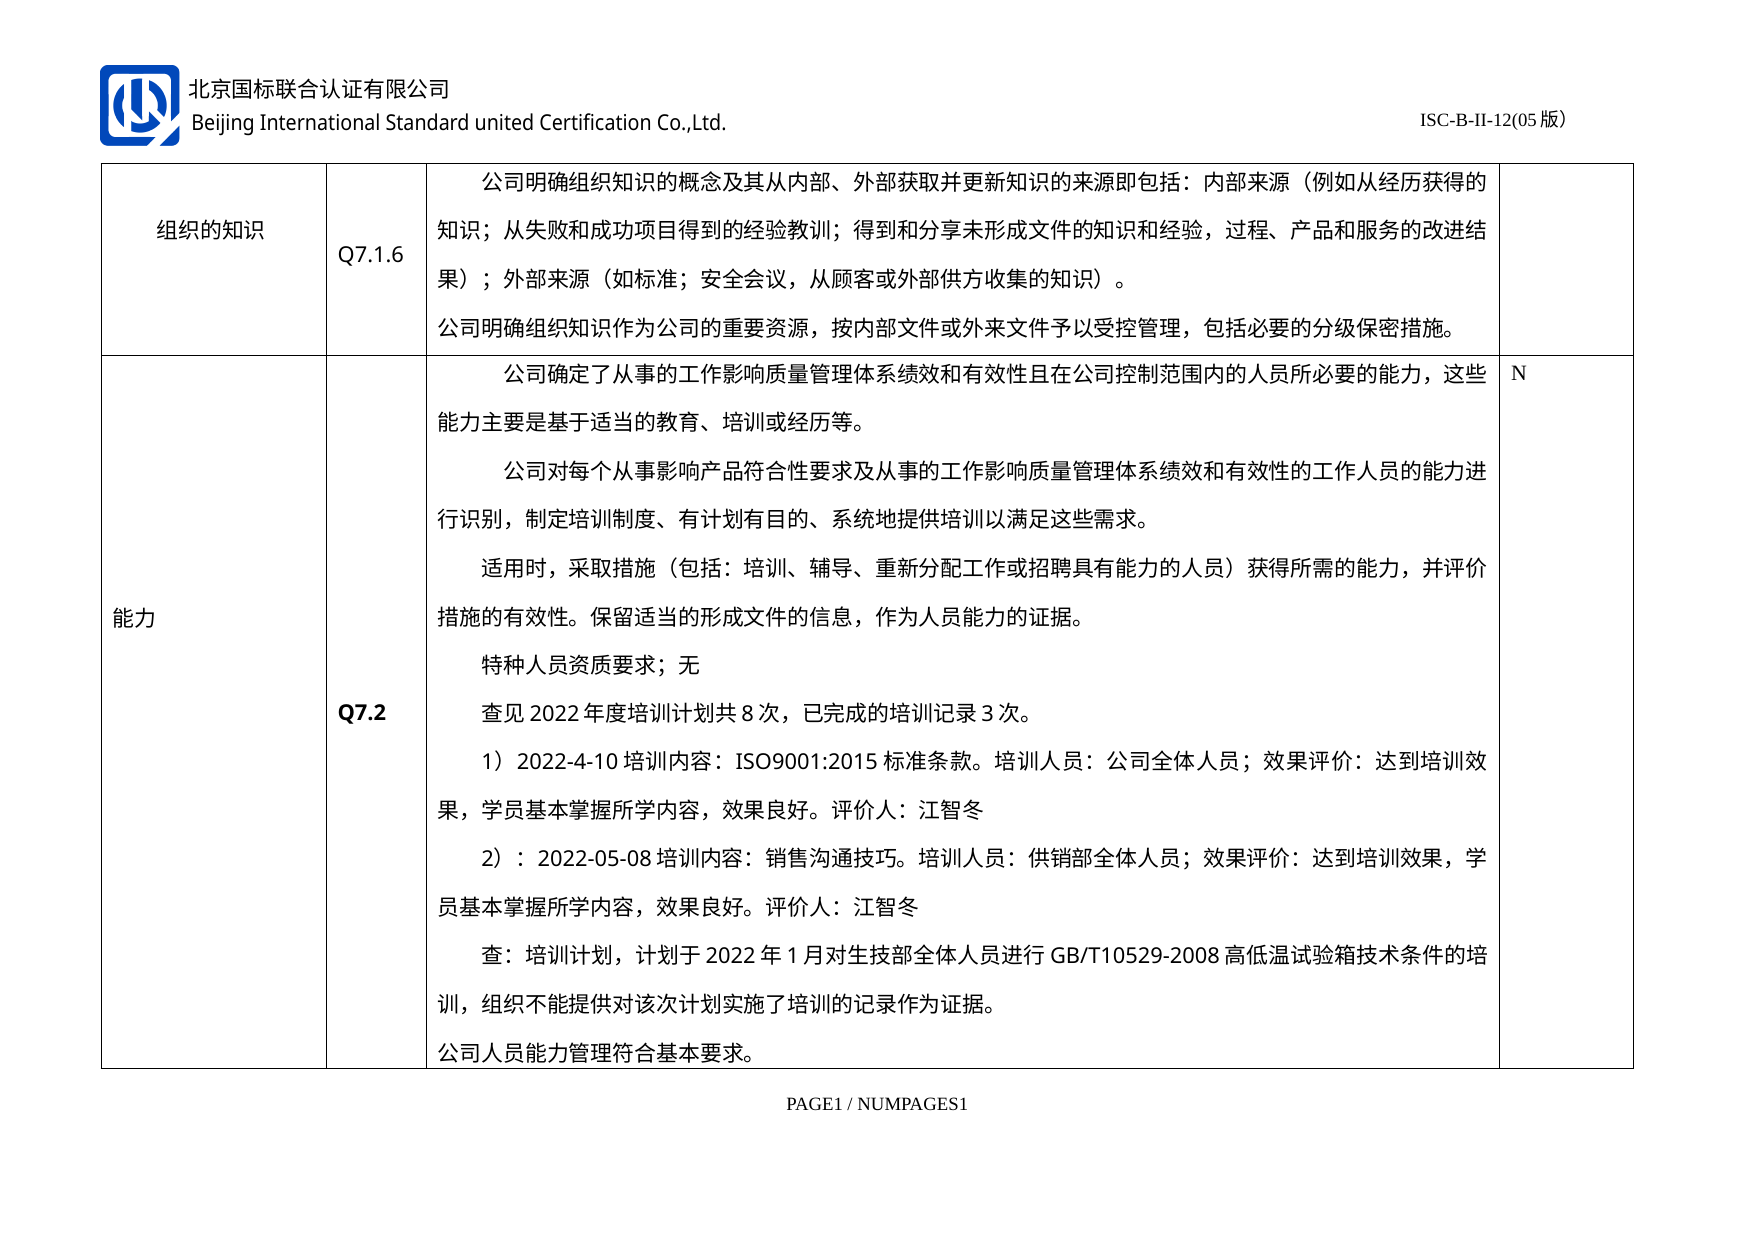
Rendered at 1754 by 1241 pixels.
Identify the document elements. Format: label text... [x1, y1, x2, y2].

table_cell Q7.2 [327, 356, 426, 1068]
picture [100, 65, 180, 146]
table_cell Q7.1.6 [327, 164, 426, 355]
table_cell 组织的知识 [102, 164, 326, 355]
table_cell [1500, 164, 1633, 355]
table_cell 公司明确组织知识的概念及其从内部、外部获取并更新知识的来源即包括：内部来源（例如从经历获得的知识；从失败和成功项目得到的经验教训；得到和分享未形成文件的知识和经验，过程、产品和服务的改进结果）；外部来源（如标准；安全会议，从顾客或外部供方收集的知识）。 公司明确组织知识作为公司的重要资源，按内部文件或外来文件予以受控管理，包括必要的分级保密措施。 [427, 164, 1499, 355]
table_cell 公司确定了从事的工作影响质量管理体系绩效和有效性且在公司控制范围内的人员所必要的能力，这些能力主要是基于适当的教育、培训或经历等。 公司对每个从事影响产品符合性要求及从事的工作影响质量管理体系绩效和有效性的工作人员的能力进行识别，制定培训制度、有计划有目的、系统地提供培训以满足这些需求。 适用时，采取措施（包括：培训、辅导、重新分配工作或招聘具有能力的人员）获得所需的能力，并评价措施的有效性。保留适当的形成文件的信息，作为人员能力的证据。 特种人员资质要求；无 查见2022年度培训计划共8次，已完成的培训记录3次。 1）2022-4-10培训内容：ISO9001:2015标准条款。培训人员：公司全体人员；效果评价：达到培训效果，学员基本掌握所学内容，效果良好。评价人：江智冬 2）：2022-05-08培训内容：销售沟通技巧。培训人员：供销部全体人员；效果评价：达到培训效果，学员基本掌握所学内容，效果良好。评价人：江智冬 查：培训计划，计划于2022年1月对生技部全体人员进行GB/T10529-2008高低温试验箱技术条件的培训，组织不能提供对该次计划实施了培训的记录作为证据。 公司人员能力管理符合基本要求。 [427, 356, 1499, 1068]
table_cell 能力 [102, 356, 326, 1068]
table_cell N [1500, 356, 1633, 1068]
